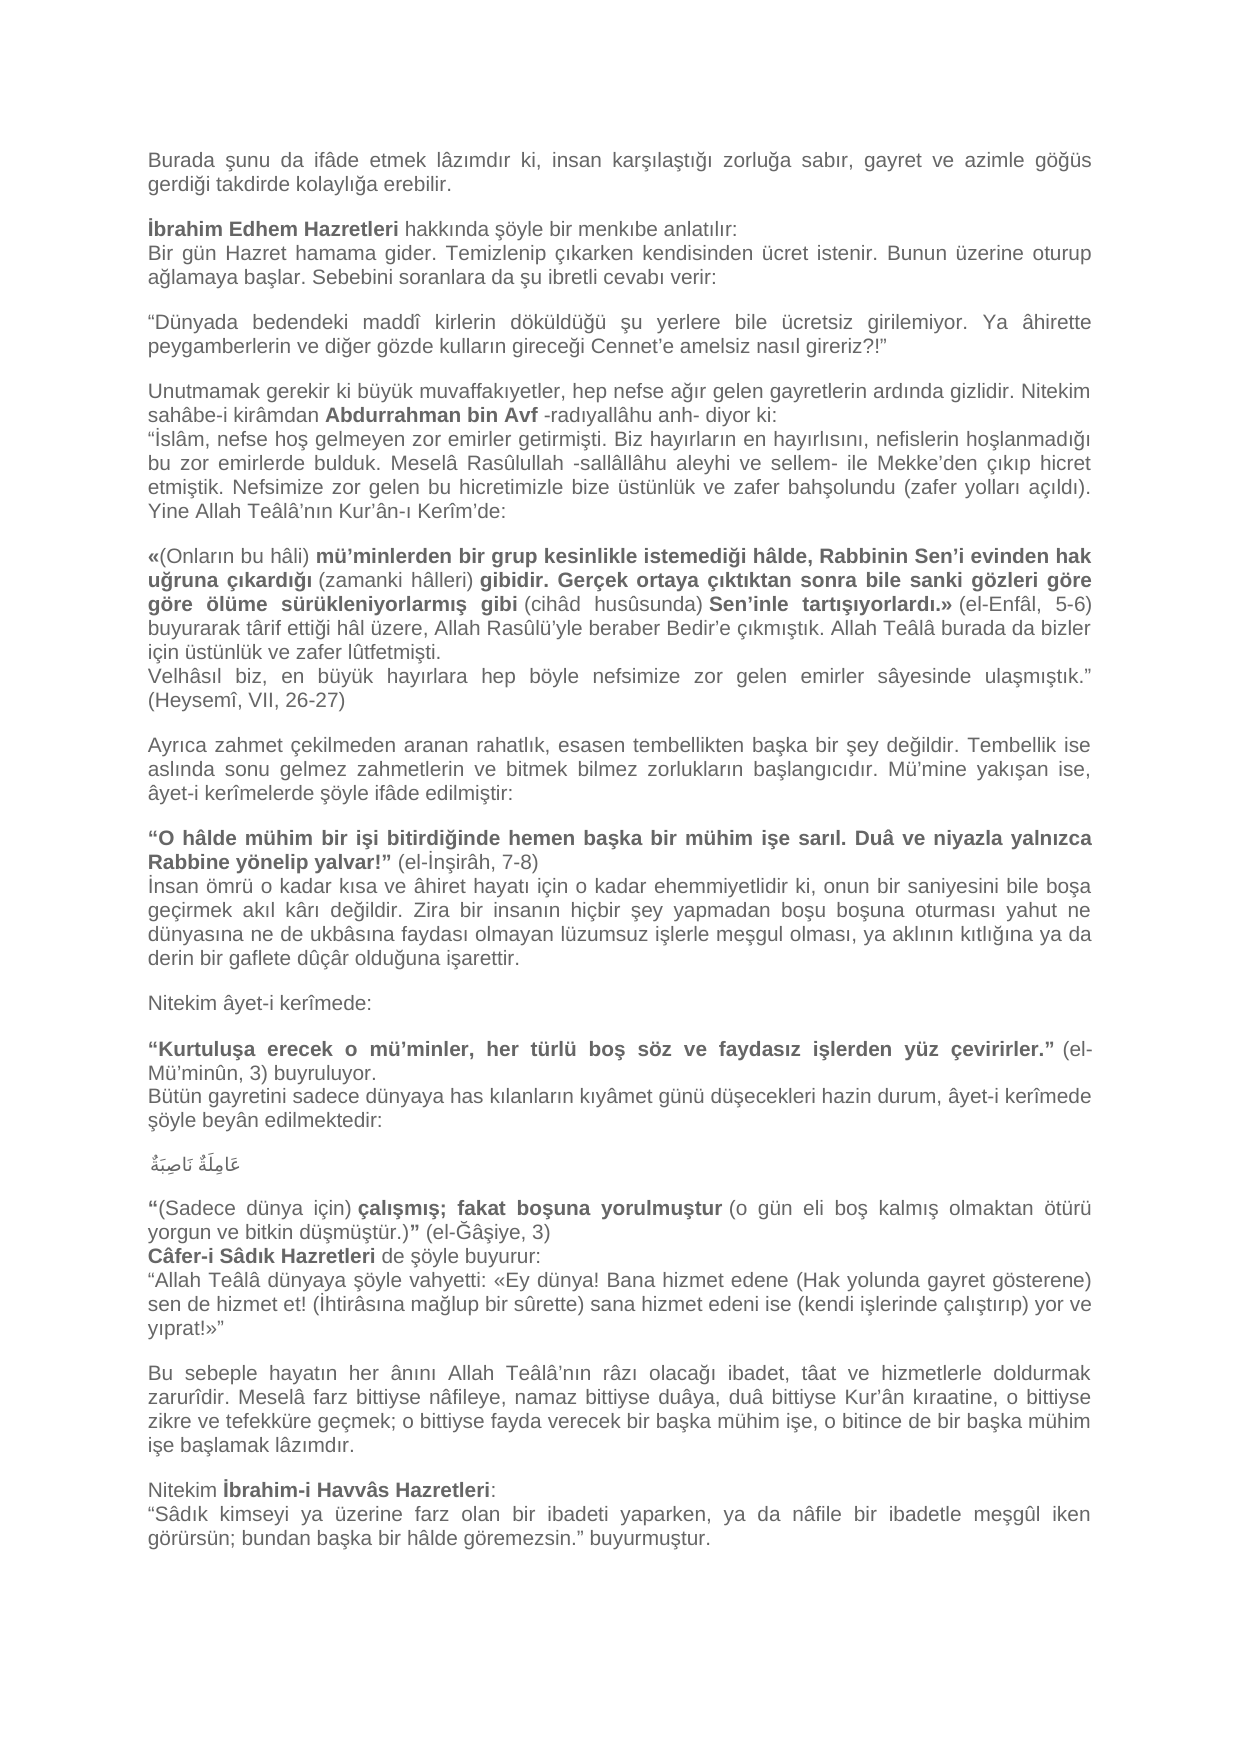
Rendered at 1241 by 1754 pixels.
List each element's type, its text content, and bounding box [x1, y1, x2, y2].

text Bu sebeple hayatın her ânını Allah Teâlâ’nın râzı olacağı ibadet, tâat ve hizmetlerle doldurmak zarurîdir. Meselâ farz bittiyse nâfileye, namaz bittiyse duâya, duâ bittiyse Kur’ân kıraatine, o bittiyse zikre ve tefekküre geçmek; o bittiyse fayda verecek bir başka mühim işe, o bitince de bir başka mühim işe başlamak lâzımdır. [148, 1361, 1093, 1457]
text “İslâm, nefse hoş gelmeyen zor emirler getirmişti. Biz hayırların en hayırlısını, nefislerin hoşlanmadığı bu zor emirlerde bulduk. Meselâ Rasûlullah -sallâllâhu aleyhi ve sellem- ile Mekke’den çıkıp hicret etmiştik. Nefsimize zor gelen bu hicretimizle bize üstünlük ve zafer bahşolundu (zafer yolları açıldı). Yine Allah Teâlâ’nın Kur’ân-ı Kerîm’de: [148, 427, 1093, 523]
text “O hâlde mühim bir işi bitirdiğinde hemen başka bir mühim işe sarıl. Duâ ve niyazla yalnızca Rabbine yönelip yalvar!” (el-İnşirâh, 7-8) [148, 826, 1093, 874]
text “Sâdık kimseyi ya üzerine farz olan bir ibadeti yaparken, ya da nâfile bir ibadetle meşgûl iken görürsün; bundan başka bir hâlde göremezsin.” buyurmuştur. [148, 1502, 1093, 1550]
text Ayrıca zahmet çekilmeden aranan rahatlık, esasen tembellikten başka bir şey değildir. Tembellik ise aslında sonu gelmez zahmetlerin ve bitmek bilmez zorlukların başlangıcıdır. Mü’mine yakışan ise, âyet-i kerîmelerde şöyle ifâde edilmiştir: [148, 733, 1093, 805]
text “(Sadece dünya için) çalışmış; fakat boşuna yorulmuştur (o gün eli boş kalmış olmaktan ötürü yorgun ve bitkin düşmüştür.)” (el-Ğâşiye, 3) [148, 1196, 1093, 1244]
text Burada şunu da ifâde etmek lâzımdır ki, insan karşılaştığı zorluğa sabır, gayret ve azimle göğüs gerdiği takdirde kolaylığa erebilir. [148, 148, 1093, 196]
text Nitekim İbrahim-i Havvâs Hazretleri: [148, 1478, 1093, 1502]
text Unutmamak gerekir ki büyük muvaffakıyetler, hep nefse ağır gelen gayretlerin ardında gizlidir. Nitekim sahâbe-i kirâmdan Abdurrahman bin Avf -radıyallâhu anh- diyor ki: [148, 379, 1093, 427]
text Bir gün Hazret hamama gider. Temizlenip çıkarken kendisinden ücret istenir. Bunun üzerine oturup ağlamaya başlar. Sebebini soranlara da şu ibretli cevabı verir: [148, 241, 1093, 289]
text “Allah Teâlâ dünyaya şöyle vahyetti: «Ey dünya! Bana hizmet edene (Hak yolunda gayret gösterene) sen de hizmet et! (İhtirâsına mağlup bir sûrette) sana hizmet edeni ise (kendi işlerinde çalıştırıp) yor ve yıprat!»” [148, 1268, 1093, 1340]
text Nitekim âyet-i kerîmede: [148, 991, 1093, 1015]
text İbrahim Edhem Hazretleri hakkında şöyle bir menkıbe anlatılır: [148, 217, 1093, 241]
text “Dünyada bedendeki maddî kirlerin döküldüğü şu yerlere bile ücretsiz girilemiyor. Ya âhirette peygamberlerin ve diğer gözde kulların gireceği Cennet’e amelsiz nasıl gireriz?!” [148, 310, 1093, 358]
text Velhâsıl biz, en büyük hayırlara hep böyle nefsimize zor gelen emirler sâyesinde ulaşmıştık.” (Heysemî, VII, 26-27) [148, 664, 1093, 712]
text عَامِلَةٌ نَاصِبَةٌ [148, 1153, 1093, 1175]
text Bütün gayretini sadece dünyaya has kılanların kıyâmet günü düşecekleri hazin durum, âyet-i kerîmede şöyle beyân edilmektedir: [148, 1084, 1093, 1132]
text İnsan ömrü o kadar kısa ve âhiret hayatı için o kadar ehemmiyetlidir ki, onun bir saniyesini bile boşa geçirmek akıl kârı değildir. Zira bir insanın hiçbir şey yapmadan boşu boşuna oturması yahut ne dünyasına ne de ukbâsına faydası olmayan lüzumsuz işlerle meşgul olması, ya aklının kıtlığına ya da derin bir gaflete dûçâr olduğuna işarettir. [148, 874, 1093, 970]
text «(Onların bu hâli) mü’minlerden bir grup kesinlikle istemediği hâlde, Rabbinin Sen’i evinden hak uğruna çıkardığı (zamanki hâlleri) gibidir. Gerçek ortaya çıktıktan sonra bile sanki gözleri göre göre ölüme sürükleniyorlarmış gibi (cihâd husûsunda) Sen’inle tartışıyorlardı.» (el-Enfâl, 5-6) buyurarak târif ettiği hâl üzere, Allah Rasûlü’yle beraber Bedir’e çıkmıştık. Allah Teâlâ burada da bizler için üstünlük ve zafer lûtfetmişti. [148, 544, 1093, 664]
text Câfer-i Sâdık Hazretleri de şöyle buyurur: [148, 1244, 1093, 1268]
text “Kurtuluşa erecek o mü’minler, her türlü boş söz ve faydasız işlerden yüz çevirirler.” (el-Mü’minûn, 3) buyruluyor. [148, 1036, 1093, 1084]
